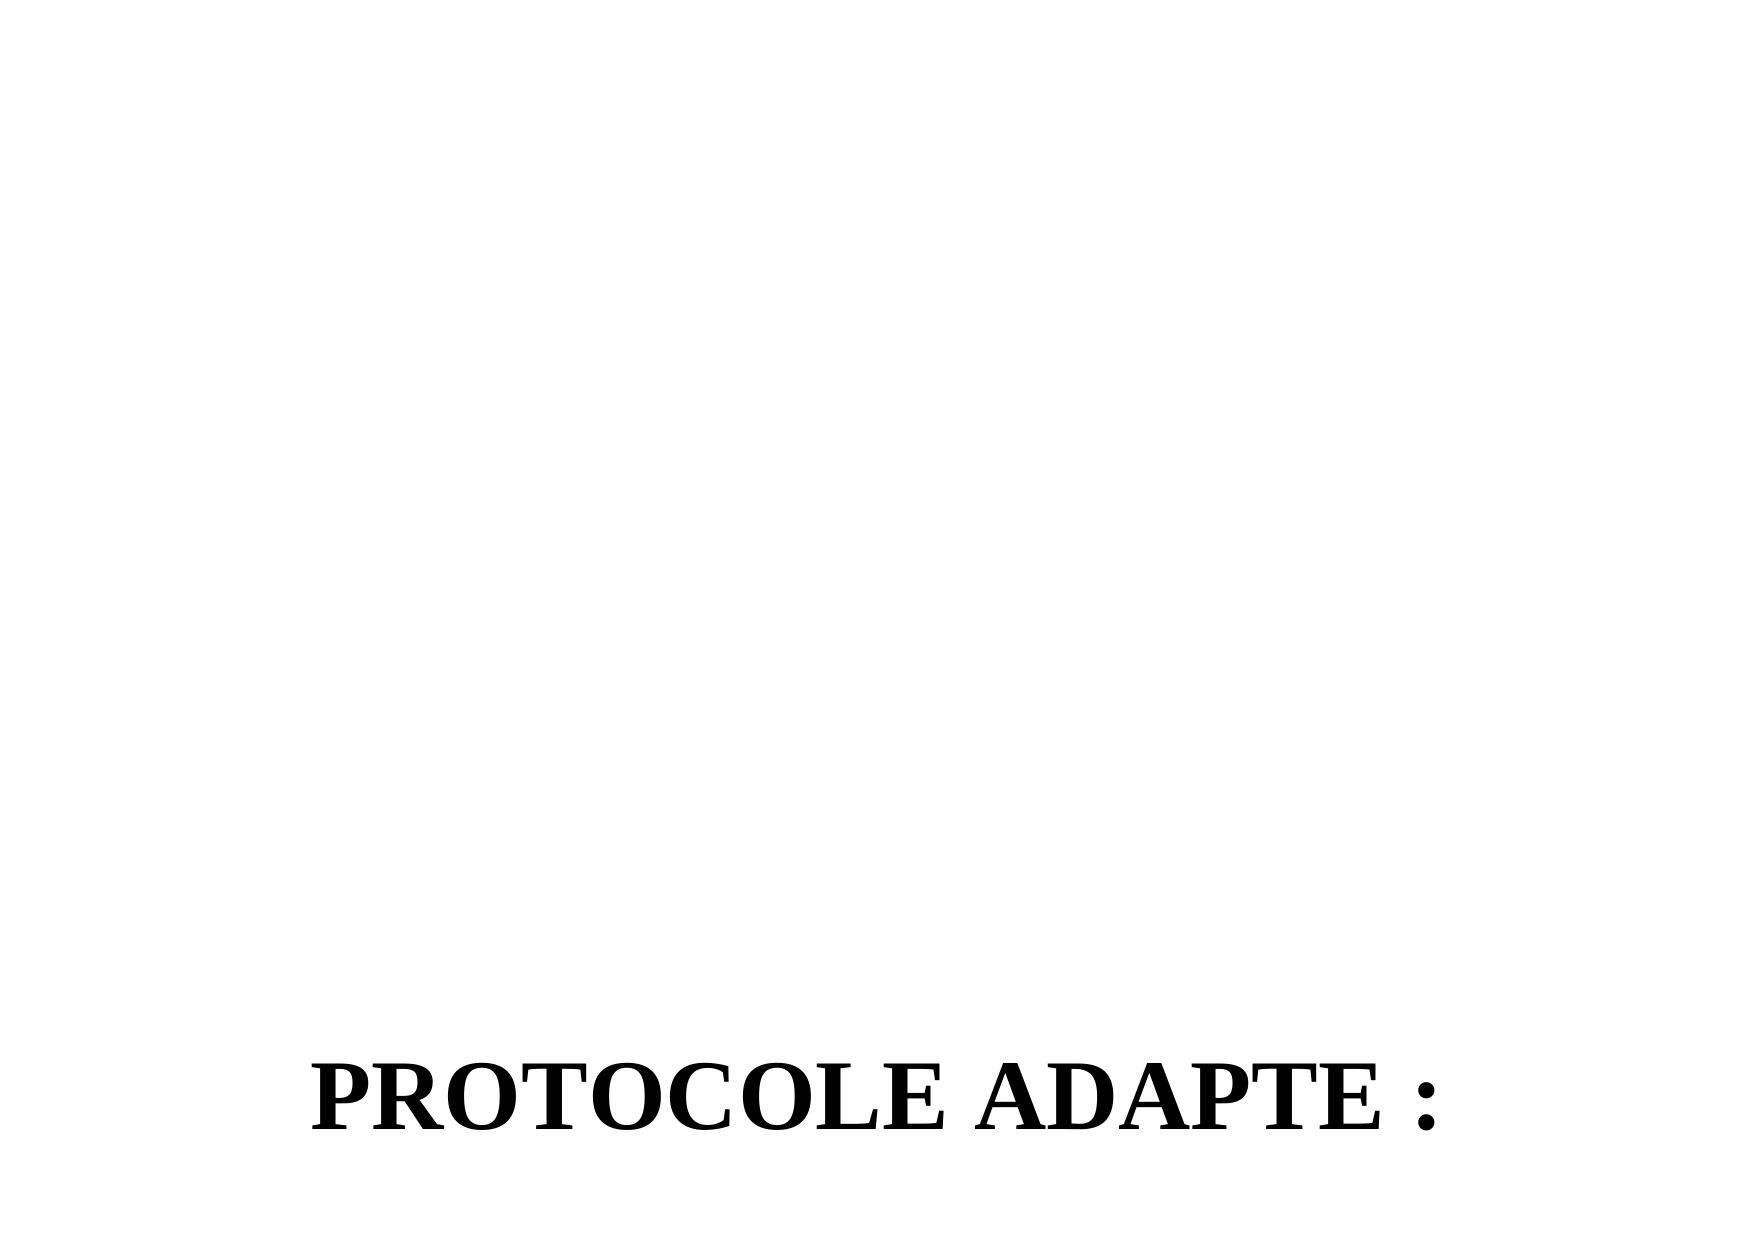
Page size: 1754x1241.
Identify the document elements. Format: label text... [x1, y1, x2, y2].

text PROTOCOLE ADAPTE : [29, 1036, 1724, 1151]
